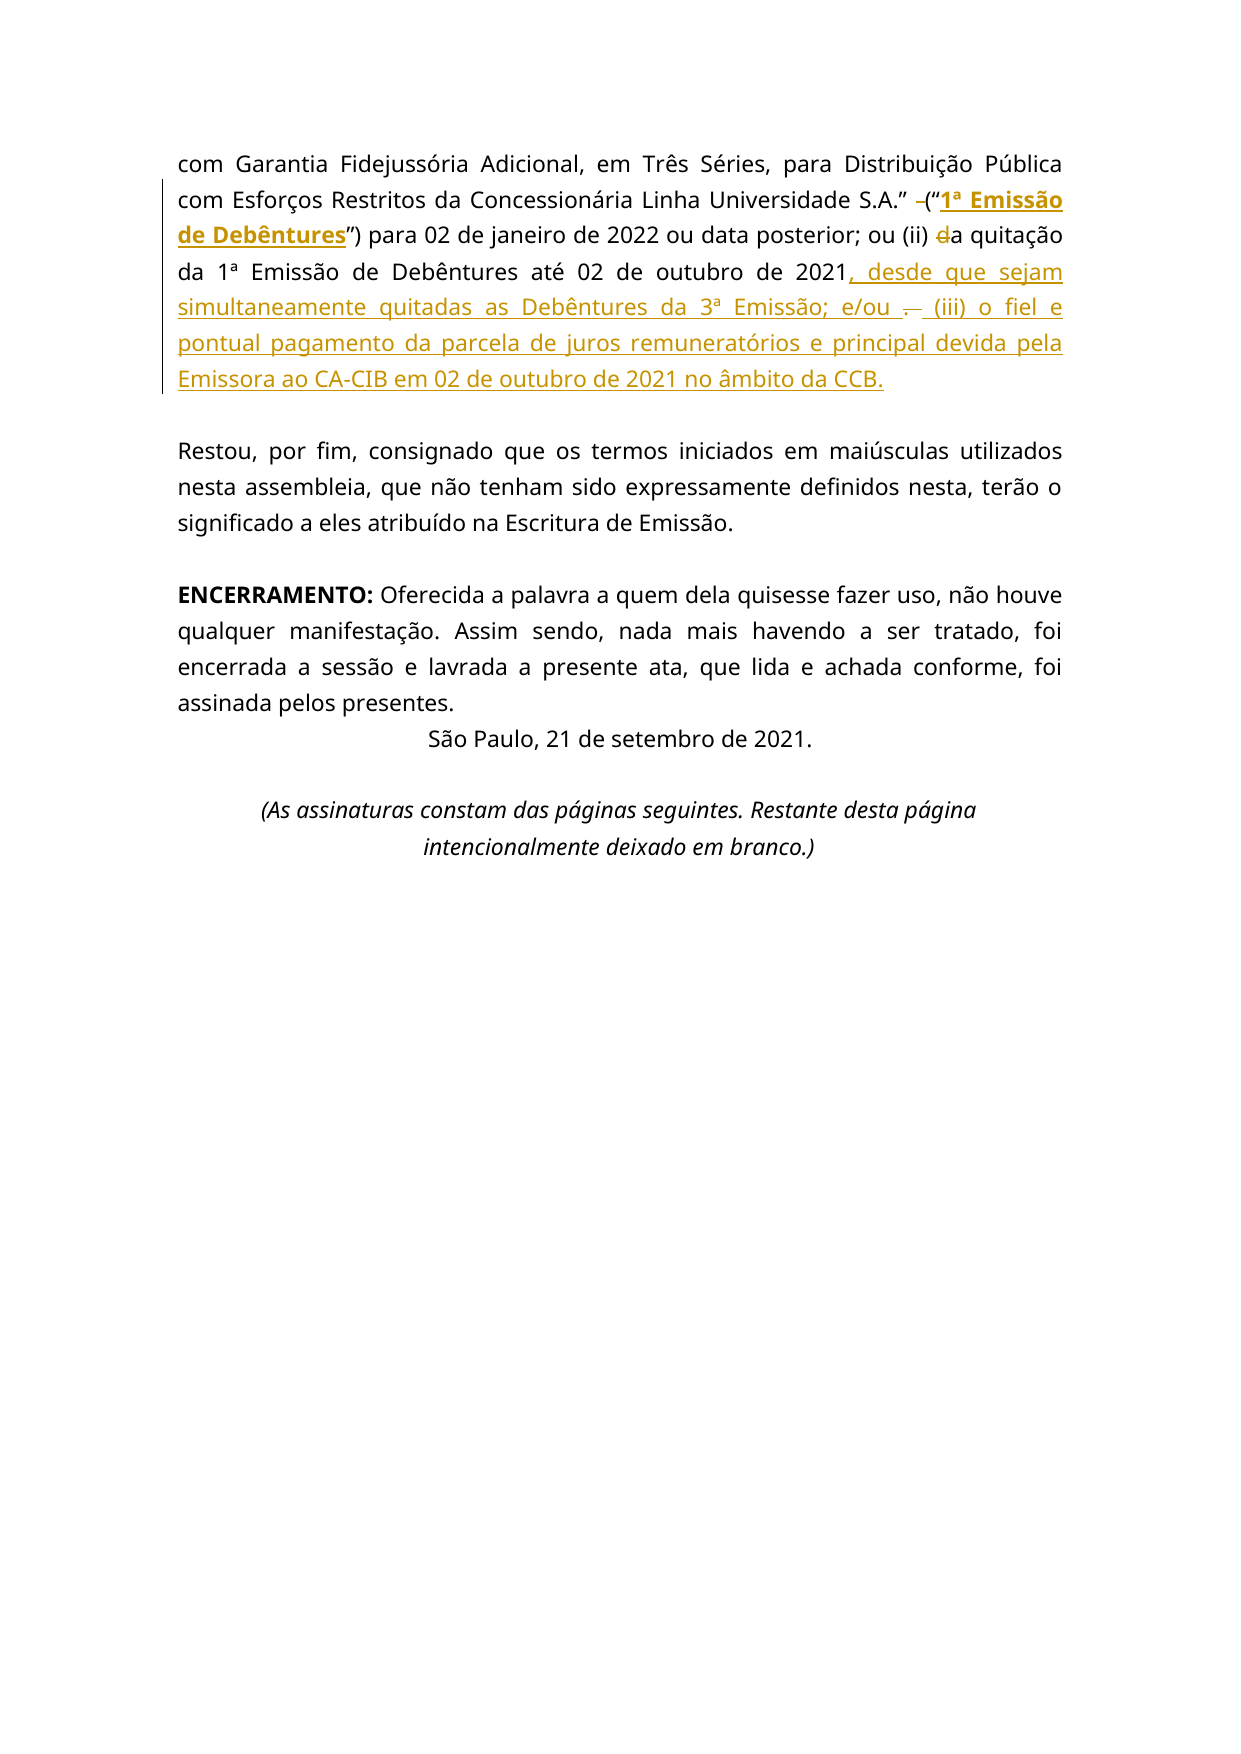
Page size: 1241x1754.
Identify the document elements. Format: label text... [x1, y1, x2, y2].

text Restou, por fim, consignado que os termos iniciados em maiúsculas utilizados nesta assembleia, que não tenham sido expressamente definidos nesta, terão o significado a eles atribuído na Escritura de Emissão. [177, 435, 1063, 538]
text (As assinaturas constam das páginas seguintes. Restante desta página intencionalmente deixado em branco.)Página de Assinaturas da Ata da Assembleia Geral de Debenturistas da Terceira Emissão de Debêntures Simples, Não Conversíveis em Ações, da Espécie com Garantia Flutuante, com Garantia Fidejussória Adicional, em Três Séries, para Distribuição Pública com Esforços Restritos, da Concessionária Linha Universidade S.A., realizada em 21 de setembro de 2021. [177, 794, 1063, 862]
text São Paulo, 21 de setembro de 2021. [177, 723, 1063, 754]
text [177, 148, 1063, 354]
text ENCERRAMENTO: Oferecida a palavra a quem dela quisesse fazer uso, não houve qualquer manifestação. Assim sendo, nada mais havendo a ser tratado, foi encerrada a sessão e lavrada a presente ata, que lida e achada conforme, foi assinada pelos presentes. [177, 579, 1063, 718]
